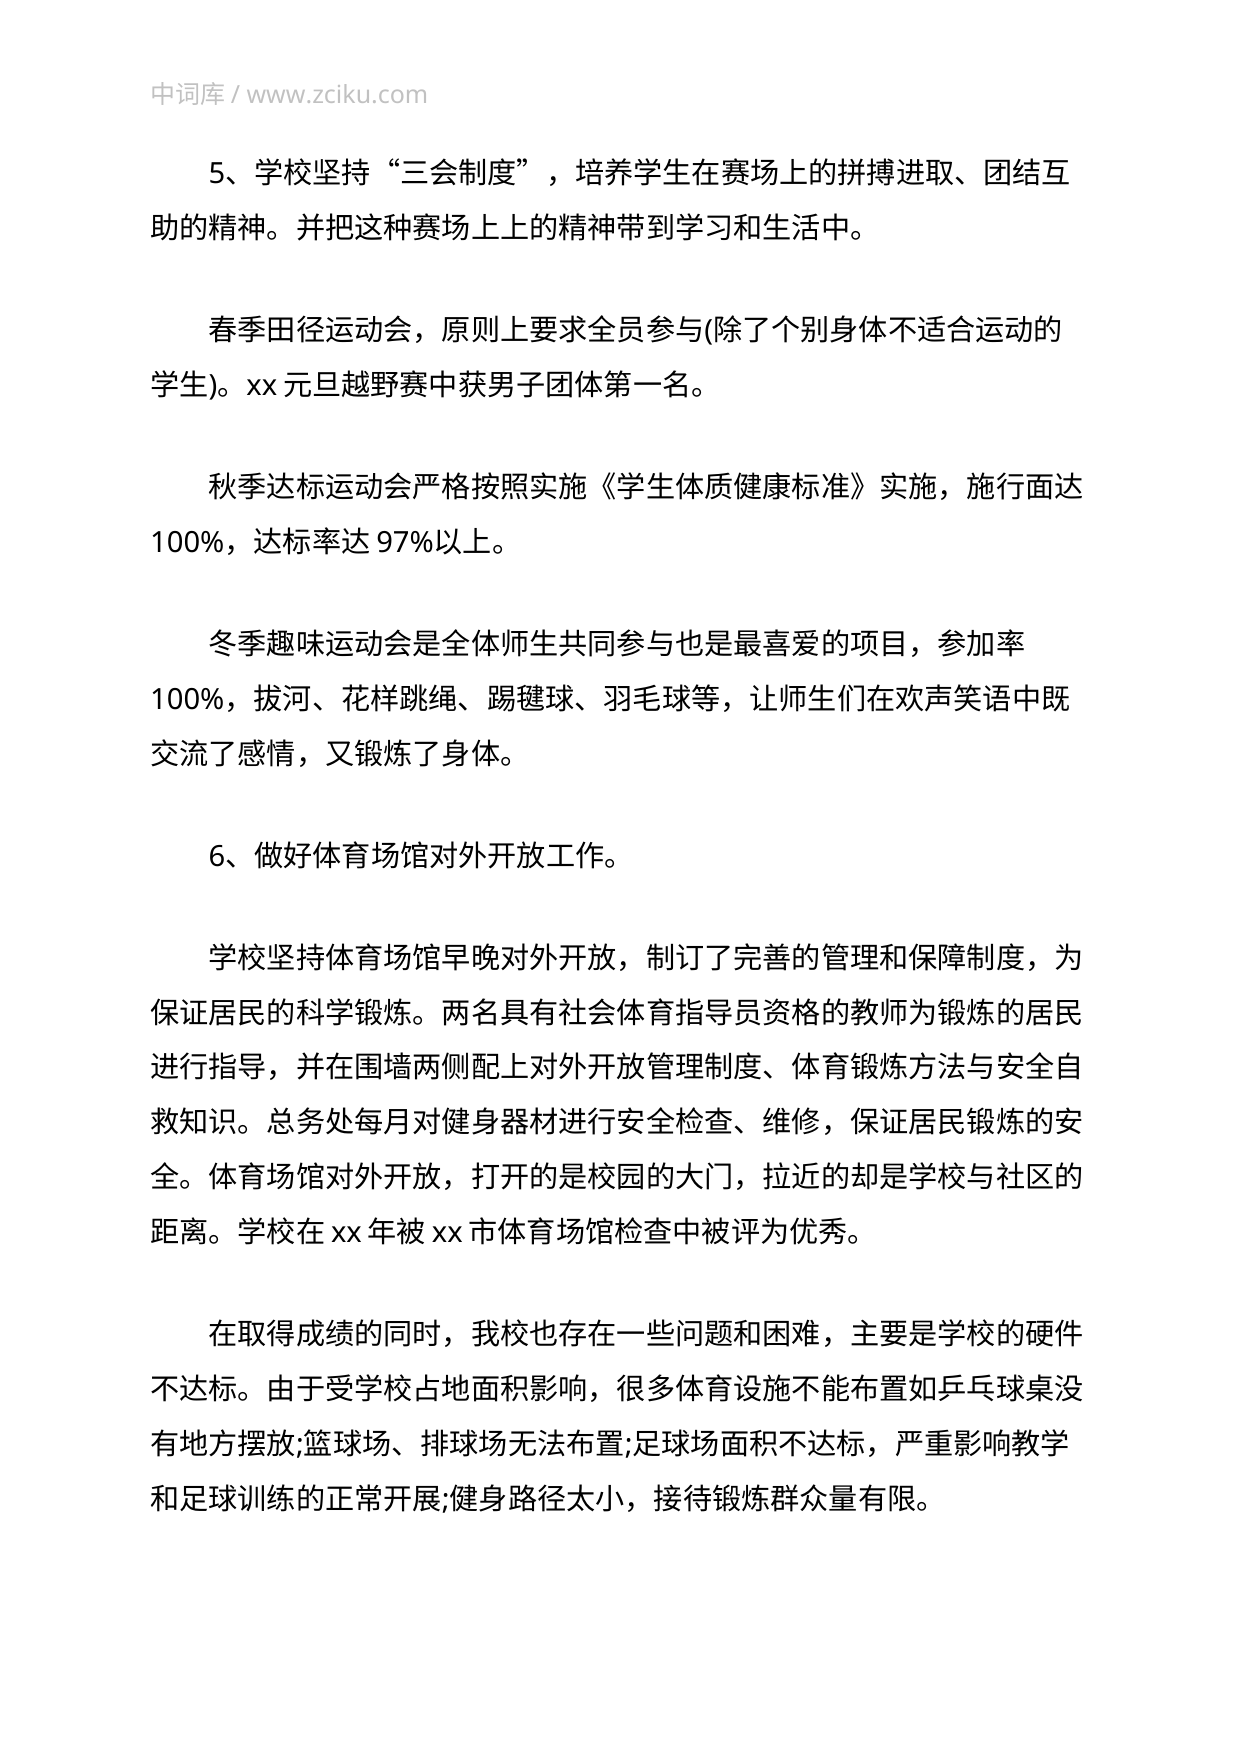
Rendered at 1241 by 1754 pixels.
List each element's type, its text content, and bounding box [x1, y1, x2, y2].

text 学校坚持体育场馆早晚对外开放，制订了完善的管理和保障制度，为保证居民的科学锻炼。两名具有社会体育指导员资格的教师为锻炼的居民进行指导，并在围墙两侧配上对外开放管理制度、体育锻炼方法与安全自救知识。总务处每月对健身器材进行安全检查、维修，保证居民锻炼的安全。体育场馆对外开放，打开的是校园的大门，拉近的却是学校与社区的距离。学校在xx年被xx市体育场馆检查中被评为优秀。 [150, 934, 1090, 1251]
text 冬季趣味运动会是全体师生共同参与也是最喜爱的项目，参加率100%，拔河、花样跳绳、踢毽球、羽毛球等，让师生们在欢声笑语中既交流了感情，又锻炼了身体。 [150, 621, 1090, 773]
text 秋季达标运动会严格按照实施《学生体质健康标准》实施，施行面达100%，达标率达97%以上。 [150, 464, 1090, 561]
text 5、学校坚持“三会制度”，培养学生在赛场上的拼搏进取、团结互助的精神。并把这种赛场上上的精神带到学习和生活中。 [150, 150, 1090, 247]
text 春季田径运动会，原则上要求全员参与(除了个别身体不适合运动的学生)。xx元旦越野赛中获男子团体第一名。 [150, 307, 1090, 404]
text 6、做好体育场馆对外开放工作。 [150, 832, 1090, 875]
text 在取得成绩的同时，我校也存在一些问题和困难，主要是学校的硬件不达标。由于受学校占地面积影响，很多体育设施不能布置如乒乓球桌没有地方摆放;篮球场、排球场无法布置;足球场面积不达标，严重影响教学和足球训练的正常开展;健身路径太小，接待锻炼群众量有限。 [150, 1311, 1090, 1518]
